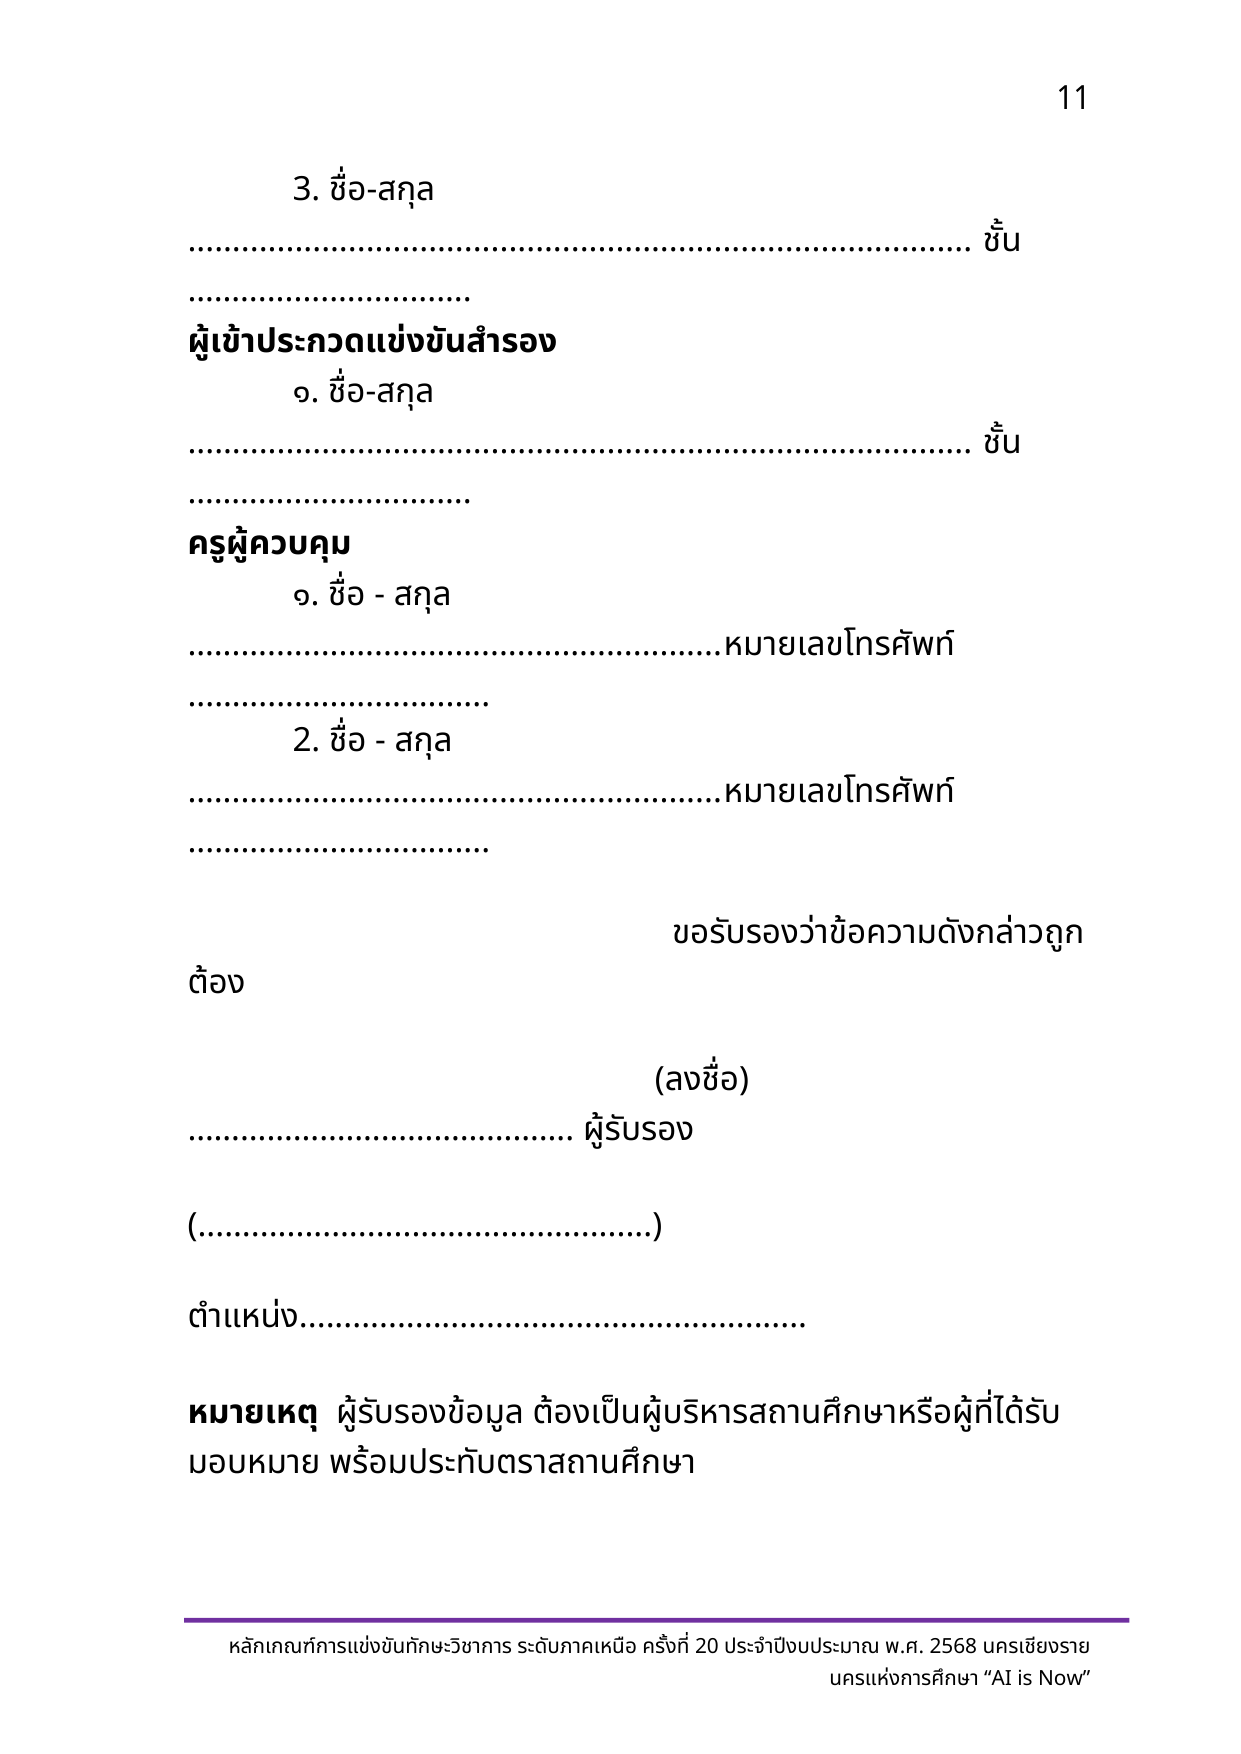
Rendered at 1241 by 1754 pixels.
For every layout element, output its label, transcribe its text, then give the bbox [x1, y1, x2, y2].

text ๑. ชื่อ-สกุล ........................................................................................ ชั้น ….…......................... [187, 367, 1090, 519]
text ครูผู้ควบคุม [187, 519, 1090, 569]
text ตำแหน่ง......................................................... [187, 1246, 1090, 1342]
text หมายเหตุ ผู้รับรองข้อมูล ต้องเป็นผู้บริหารสถานศึกษาหรือผู้ที่ได้รับมอบหมาย พร้อมประทับตราสถานศึกษา [187, 1388, 1090, 1489]
text ผู้เข้าประกวดแข่งขันสำรอง [187, 317, 1090, 367]
text (ลงชื่อ) …………….………………………. ผู้รับรอง [187, 1054, 1090, 1156]
text 3. ชื่อ-สกุล ........................................................................................ ชั้น ….…......................... [187, 165, 1090, 317]
text ๑. ชื่อ - สกุล ….........................................................หมายเลขโทรศัพท์ ...…............................ [187, 569, 1090, 716]
text 2. ชื่อ - สกุล ….........................................................หมายเลขโทรศัพท์ ...…............................ [187, 716, 1090, 863]
text (...................................................) [187, 1156, 1090, 1246]
text ขอรับรองว่าข้อความดังกล่าวถูกต้อง [187, 908, 1090, 1009]
